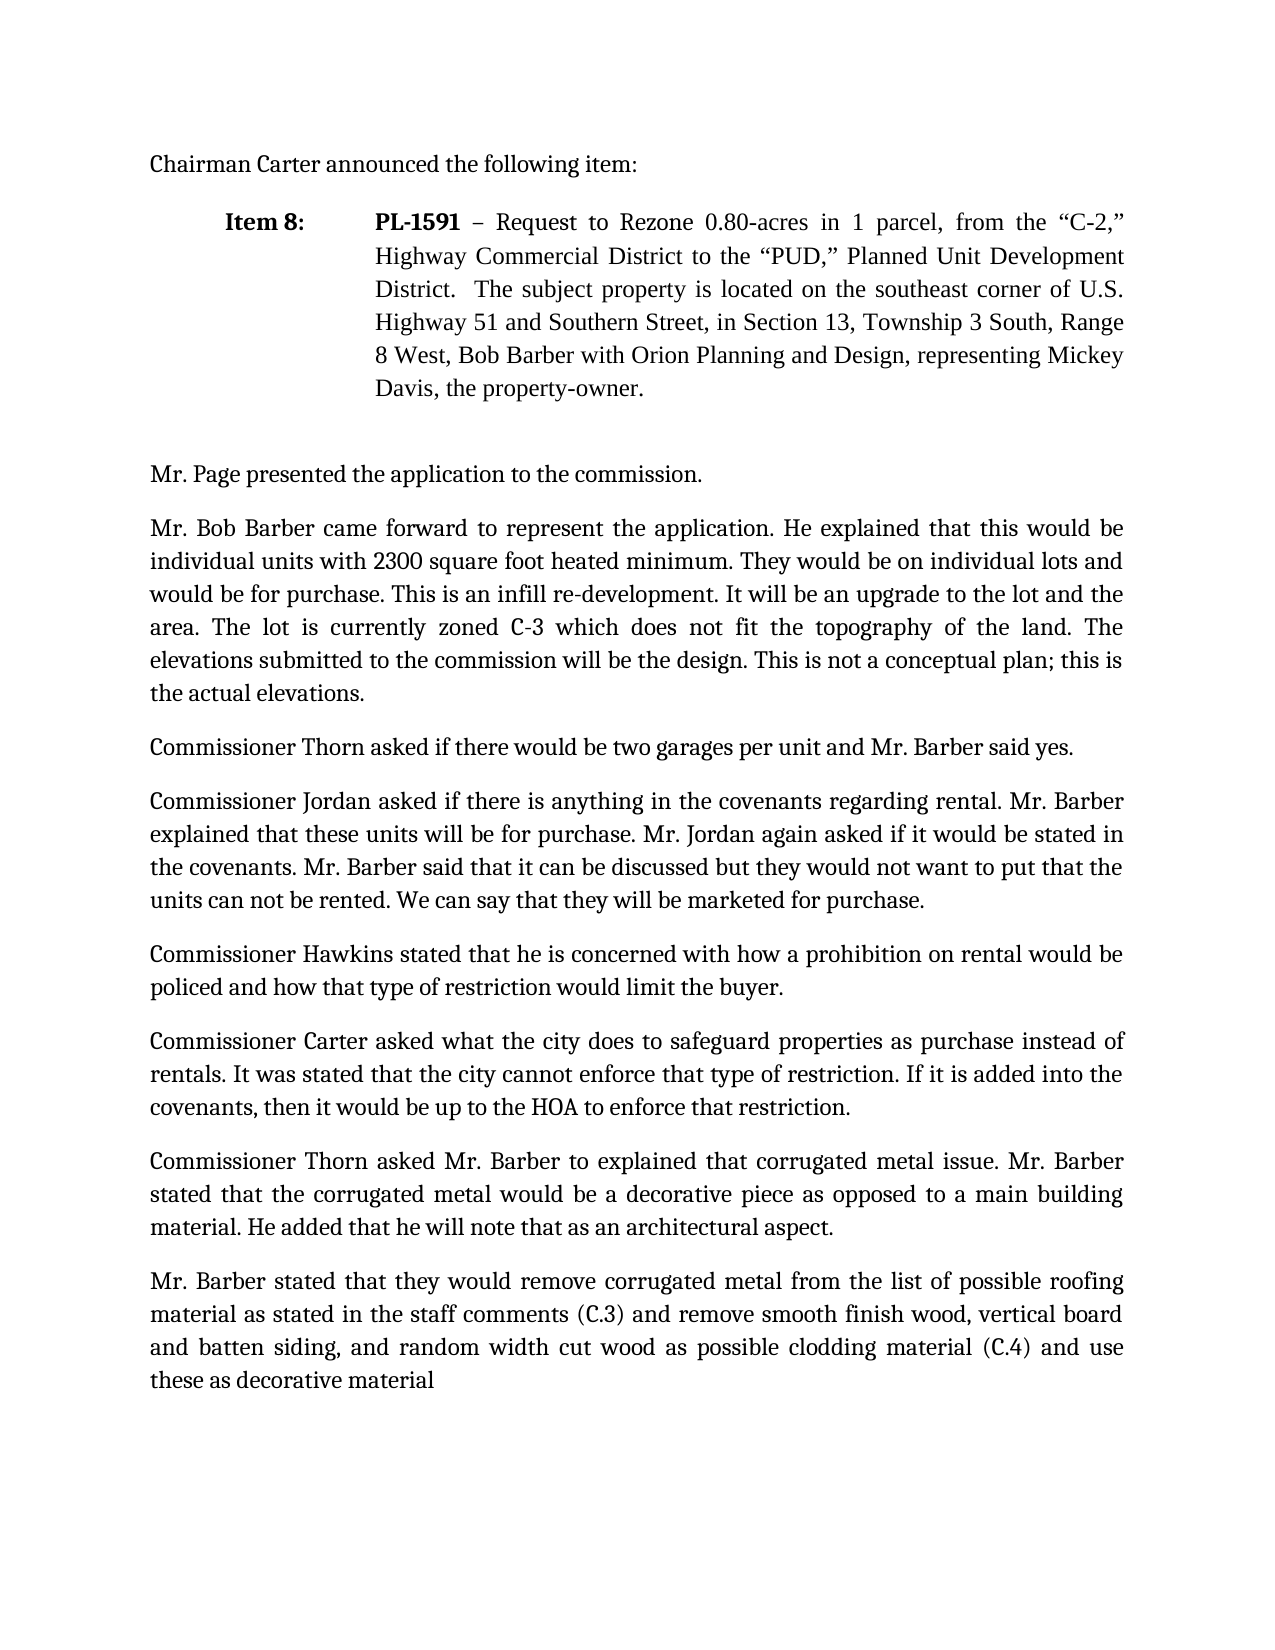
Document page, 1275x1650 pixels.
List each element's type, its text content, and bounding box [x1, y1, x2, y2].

text Commissioner Thorn asked Mr. Barber to explained that corrugated metal issue. Mr. Barber stated that the corrugated metal would be a decorative piece as opposed to a main building material. He added that he will note that as an architectural aspect. [150, 1147, 1125, 1241]
list Item 8: PL-1591 – Request to Rezone 0.80-acres in 1 parcel, from the “C-2,” Highway Commercial District to the “PUD,” Planned Unit Development District. The subject property is located on the southeast corner of U.S. Highway 51 and Southern Street, in Section 13, Township 3 South, Range 8 West, Bob Barber with Orion Planning and Design, representing Mickey Davis, the property-owner. [225, 207, 1125, 402]
text Commissioner Carter asked what the city does to safeguard properties as purchase instead of rentals. It was stated that the city cannot enforce that type of restriction. If it is added into the covenants, then it would be up to the HOA to enforce that restriction. [150, 1027, 1125, 1122]
text Chairman Carter announced the following item: [150, 150, 1125, 179]
text Mr. Bob Barber came forward to represent the application. He explained that this would be individual units with 2300 square foot heated minimum. They would be on individual lots and would be for purchase. This is an infill re-development. It will be an upgrade to the lot and the area. The lot is currently zoned C-3 which does not fit the topography of the land. The elevations submitted to the commission will be the design. This is not a conceptual plan; this is the actual elevations. [150, 514, 1125, 708]
text Commissioner Thorn asked if there would be two garages per unit and Mr. Barber said yes. [150, 733, 1125, 762]
text Commissioner Jordan asked if there is anything in the covenants regarding rental. Mr. Barber explained that these units will be for purchase. Mr. Jordan again asked if it would be stated in the covenants. Mr. Barber said that it can be discussed but they would not want to put that the units can not be rented. We can say that they will be marketed for purchase. [150, 787, 1125, 915]
text Mr. Page presented the application to the commission. [150, 460, 1125, 489]
text Mr. Barber stated that they would remove corrugated metal from the list of possible roofing material as stated in the staff comments (C.3) and remove smooth finish wood, vertical board and batten siding, and random width cut wood as possible clodding material (C.4) and use these as decorative material [150, 1267, 1125, 1394]
text Commissioner Hawkins stated that he is concerned with how a prohibition on rental would be policed and how that type of restriction would limit the buyer. [150, 940, 1125, 1002]
